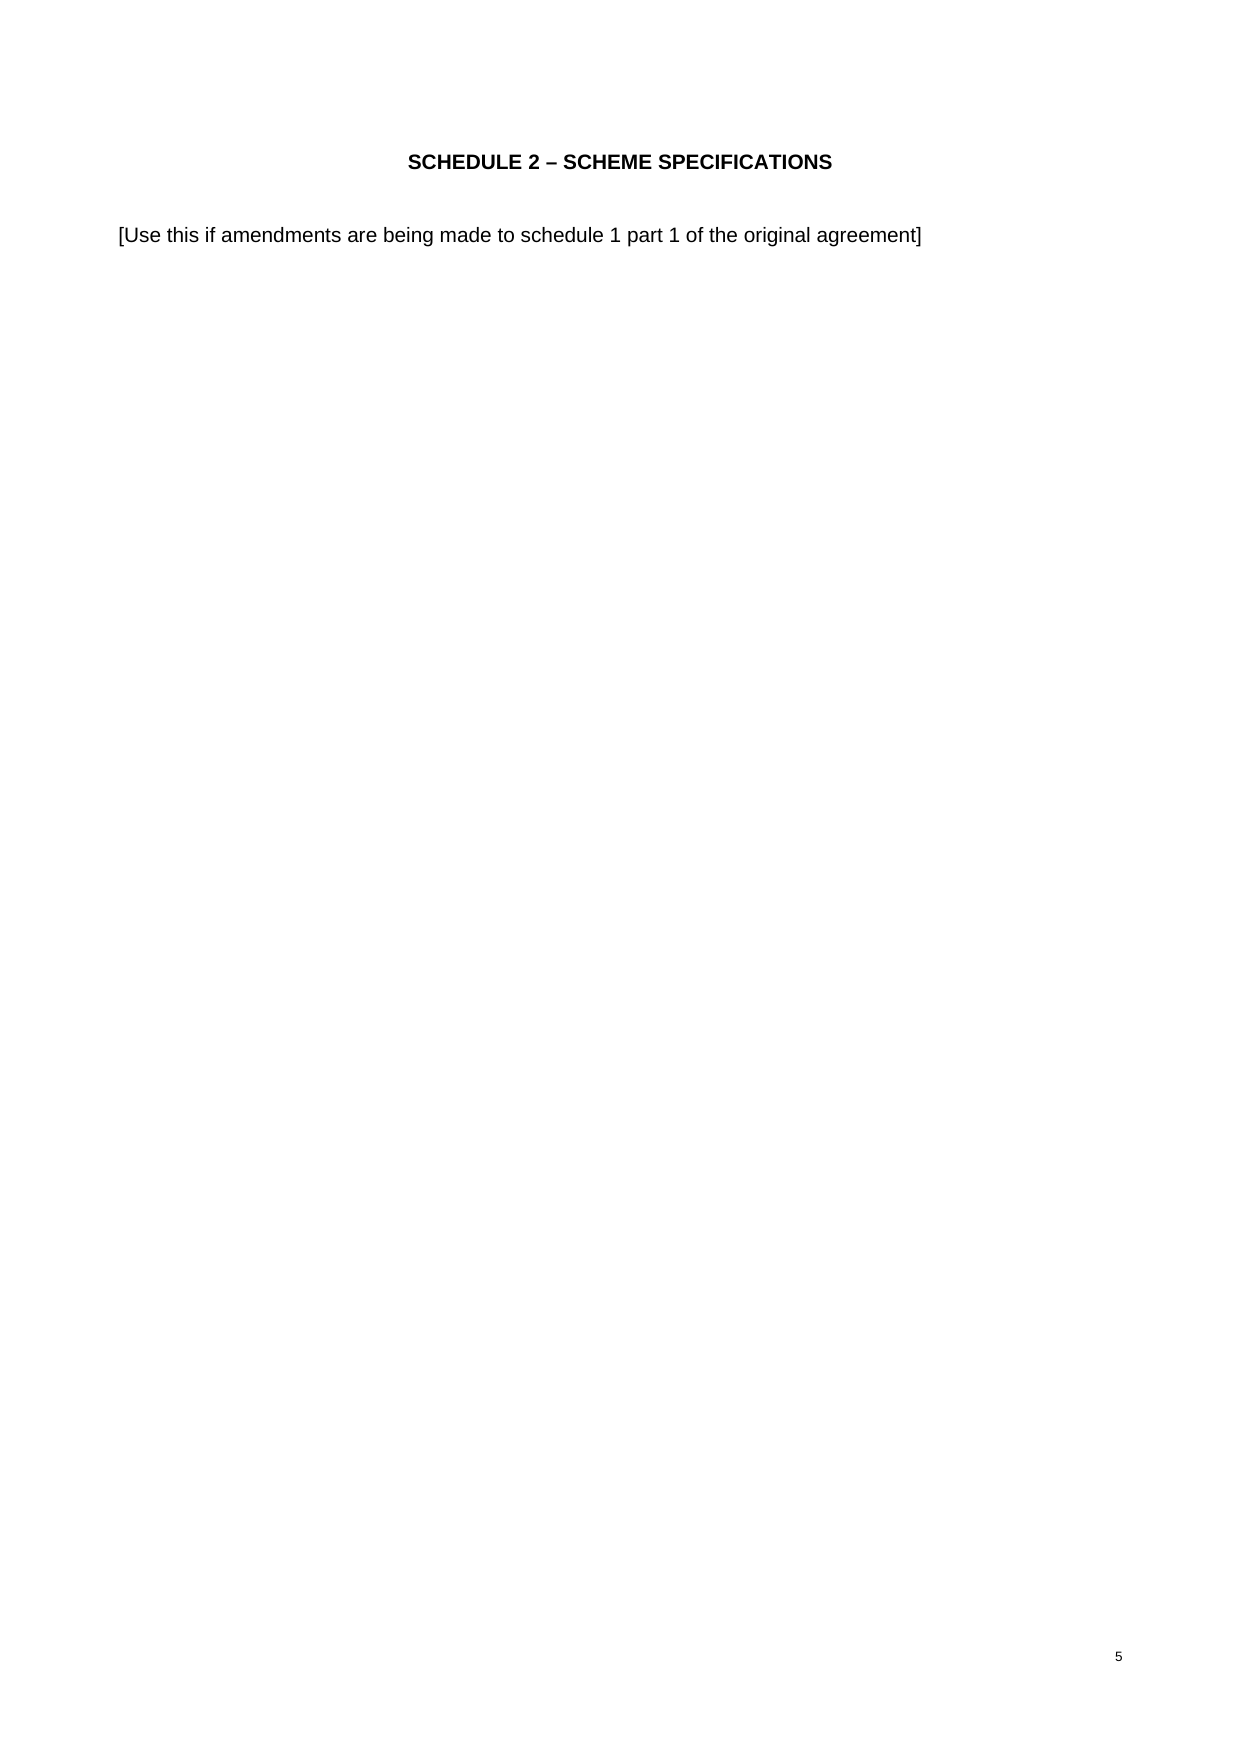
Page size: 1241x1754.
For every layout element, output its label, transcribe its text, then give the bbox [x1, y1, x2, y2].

text [Use this if amendments are being made to schedule 1 part 1 of the original agreement] [118, 223, 1122, 247]
subtitle – scheme specifications [118, 150, 1122, 174]
